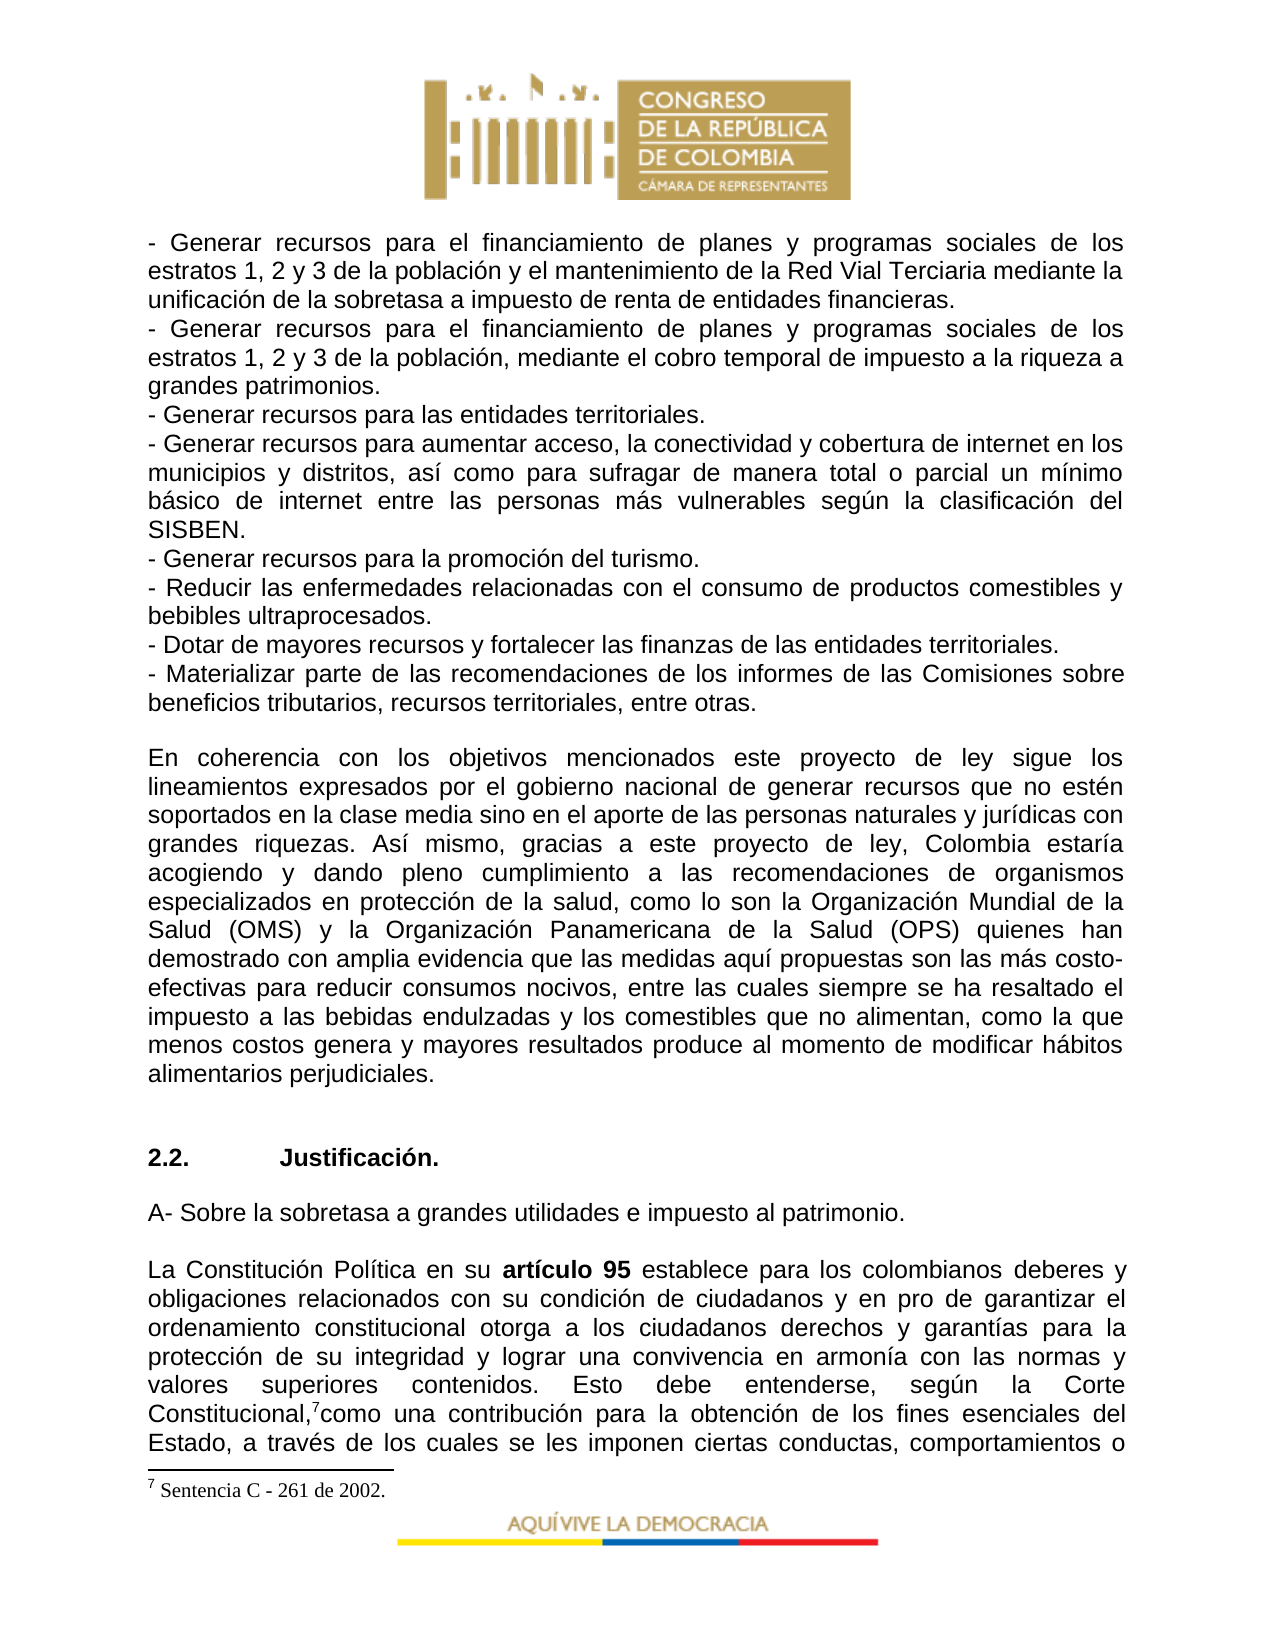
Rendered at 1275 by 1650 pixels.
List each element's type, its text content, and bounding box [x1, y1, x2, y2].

picture [424, 73, 851, 200]
text - Dotar de mayores recursos y fortalecer las finanzas de las entidades territoriales. [148, 630, 1127, 659]
text - Materializar parte de las recomendaciones de los informes de las Comisiones sobre beneficios tributarios, recursos territoriales, entre otras. [148, 659, 1127, 716]
subtitle 2.2. Justificación. [148, 1143, 1125, 1172]
text - Generar recursos para la promoción del turismo. [148, 544, 1125, 573]
text - Generar recursos para las entidades territoriales. [148, 400, 1125, 429]
text - Generar recursos para aumentar acceso, la conectividad y cobertura de internet en los municipios y distritos, así como para sufragar de manera total o parcial un mínimo básico de internet entre las personas más vulnerables según la clasificación del SISBEN. [148, 429, 1125, 544]
text - Generar recursos para el financiamiento de planes y programas sociales de los estratos 1, 2 y 3 de la población y el mantenimiento de la Red Vial Terciaria mediante la unificación de la sobretasa a impuesto de renta de entidades financieras. [148, 228, 1125, 314]
text - Reducir las enfermedades relacionadas con el consumo de productos comestibles y bebibles ultraprocesados. [148, 573, 1125, 630]
text - Generar recursos para el financiamiento de planes y programas sociales de los estratos 1, 2 y 3 de la población, mediante el cobro temporal de impuesto a la riqueza a grandes patrimonios. [148, 314, 1125, 400]
picture [382, 1504, 893, 1549]
text En coherencia con los objetivos mencionados este proyecto de ley sigue los lineamientos expresados por el gobierno nacional de generar recursos que no estén soportados en la clase media sino en el aporte de las personas naturales y jurídicas con grandes riquezas. Así mismo, gracias a este proyecto de ley, Colombia estaría acogiendo y dando pleno cumplimiento a las recomendaciones de organismos especializados en protección de la salud, como lo son la Organización Mundial de la Salud (OMS) y la Organización Panamericana de la Salud (OPS) quienes han demostrado con amplia evidencia que las medidas aquí propuestas son las más costo-efectivas para reducir consumos nocivos, entre las cuales siempre se ha resaltado el impuesto a las bebidas endulzadas y los comestibles que no alimentan, como la que menos costos genera y mayores resultados produce al momento de modificar hábitos alimentarios perjudiciales. [148, 743, 1125, 1088]
text A- Sobre la sobretasa a grandes utilidades e impuesto al patrimonio. [148, 1198, 1125, 1227]
